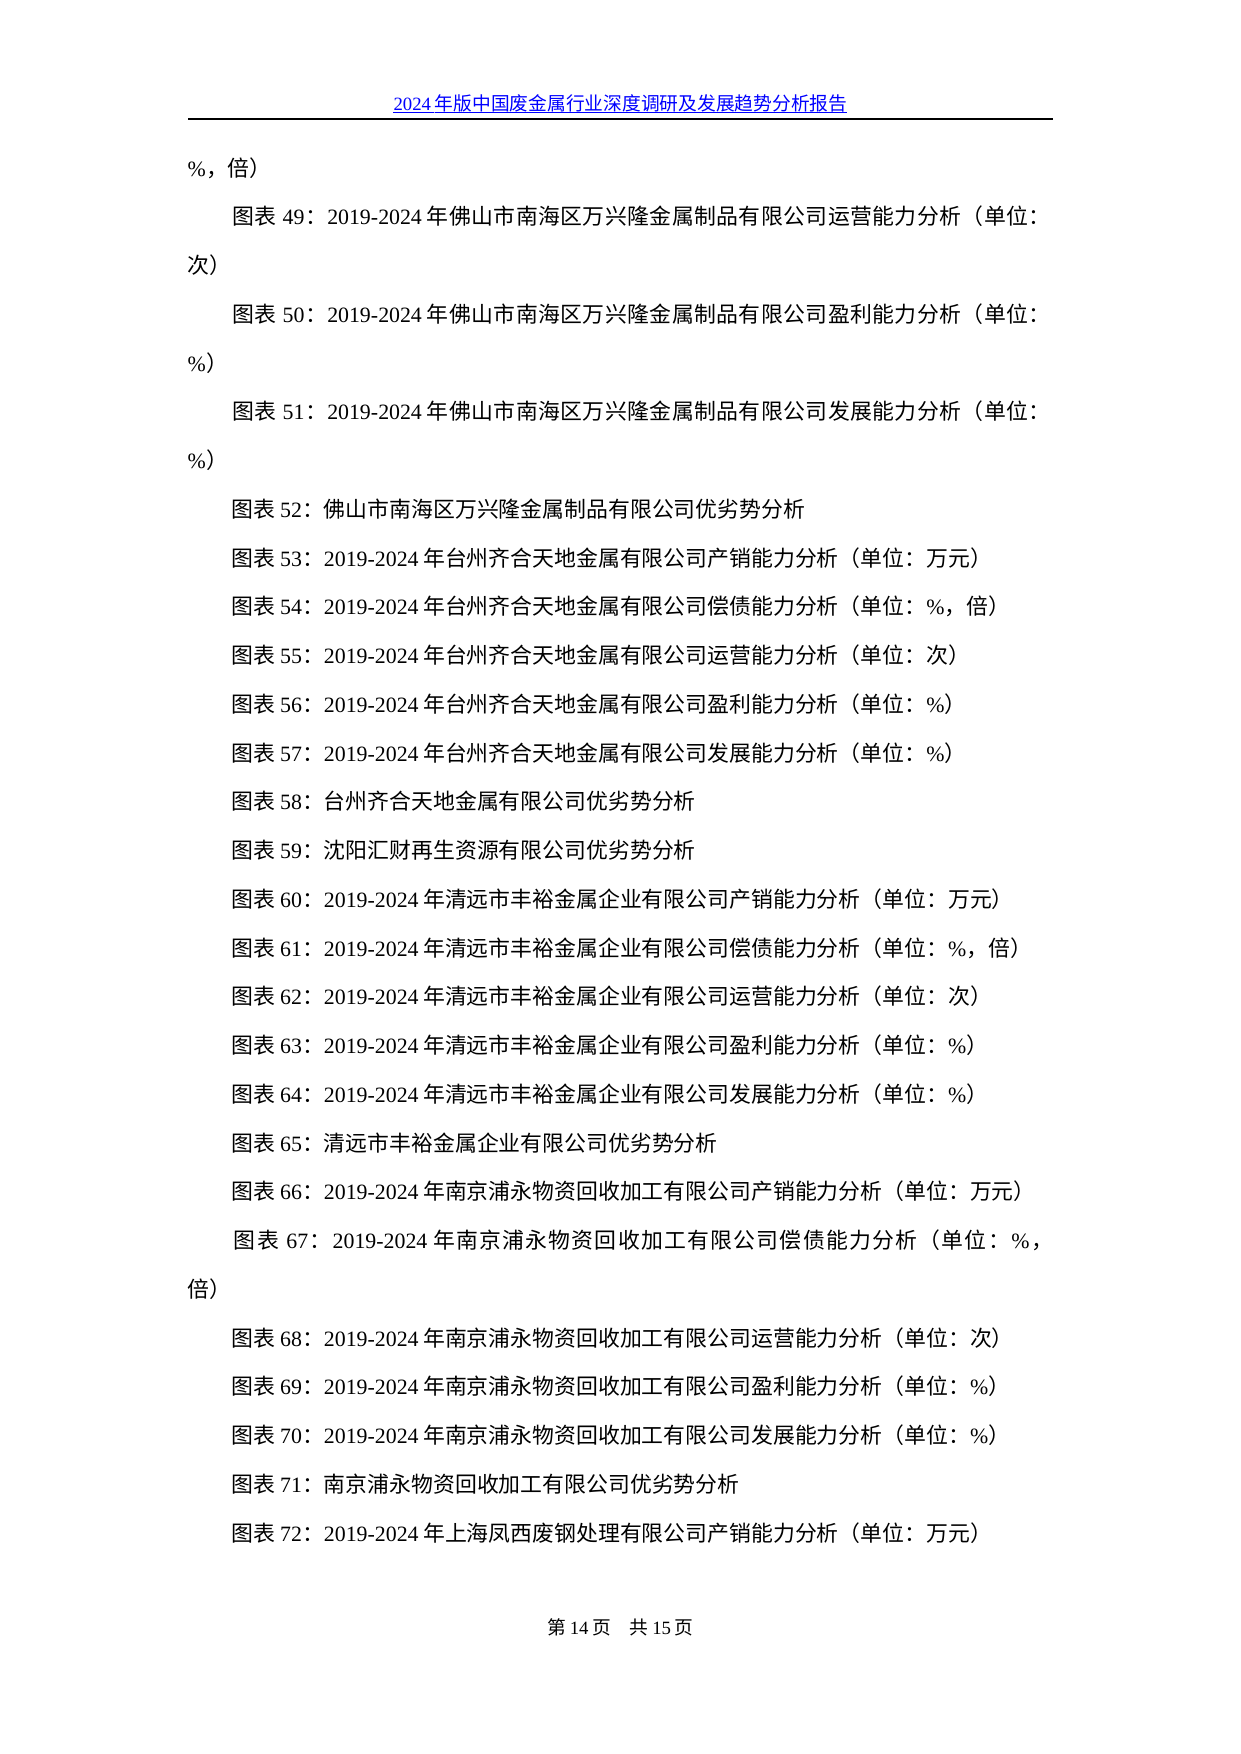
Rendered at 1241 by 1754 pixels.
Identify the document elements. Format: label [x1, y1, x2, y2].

text [187, 150, 1053, 1548]
